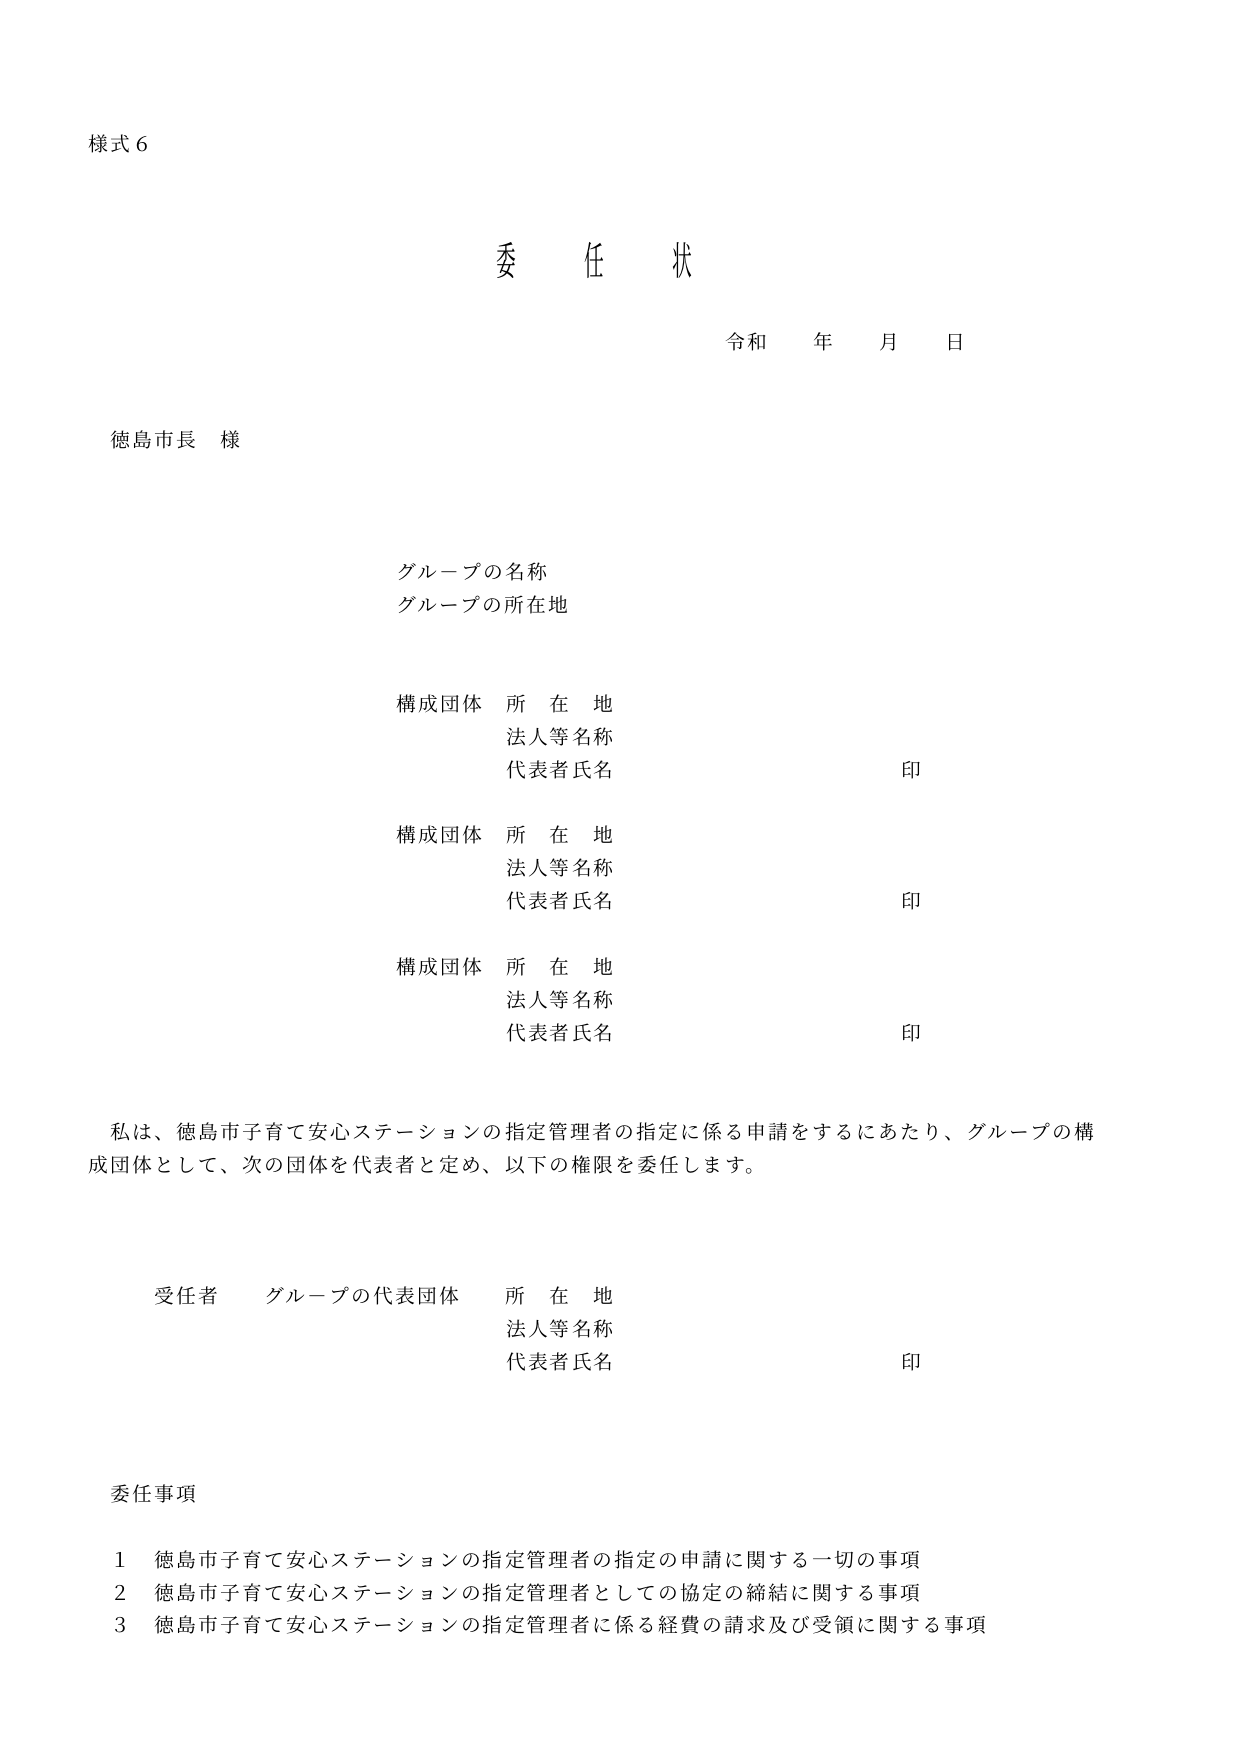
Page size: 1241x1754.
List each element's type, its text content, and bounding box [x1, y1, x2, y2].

text 徳島市長 様 [89, 423, 1099, 456]
text ２ 徳島市子育て安心ステーションの指定管理者としての協定の締結に関する事項 [89, 1575, 1099, 1608]
text 法人等名称 [89, 982, 1099, 1015]
text グル－プの名称 [89, 554, 1099, 587]
text 代表者氏名 印 [89, 1015, 1099, 1048]
text 代表者氏名 印 [89, 1344, 1099, 1377]
text 法人等名称 [89, 1312, 1099, 1344]
text 委 任 状 [89, 225, 1099, 291]
text グループの所在地 [89, 587, 1099, 620]
text 委任事項 [89, 1476, 1099, 1509]
text 私は、徳島市子育て安心ステーションの指定管理者の指定に係る申請をするにあたり、グループの構成団体として、次の団体を代表者と定め、以下の権限を委任します。 [89, 1114, 1099, 1180]
text 受任者 グル－プの代表団体 所 在 地 [89, 1279, 1099, 1312]
text 構成団体 所 在 地 [89, 686, 1099, 719]
text 代表者氏名 印 [89, 884, 1099, 917]
text 構成団体 所 在 地 [89, 818, 1099, 851]
text １ 徳島市子育て安心ステーションの指定管理者の指定の申請に関する一切の事項 [89, 1542, 1099, 1575]
text 構成団体 所 在 地 [89, 949, 1099, 982]
text 法人等名称 [89, 719, 1099, 752]
text 令和 年 月 日 [89, 324, 1099, 357]
text ３ 徳島市子育て安心ステーションの指定管理者に係る経費の請求及び受領に関する事項 [89, 1608, 1099, 1641]
text 法人等名称 [89, 851, 1099, 884]
text 様式６ [89, 127, 1152, 159]
text 代表者氏名 印 [89, 752, 1099, 785]
